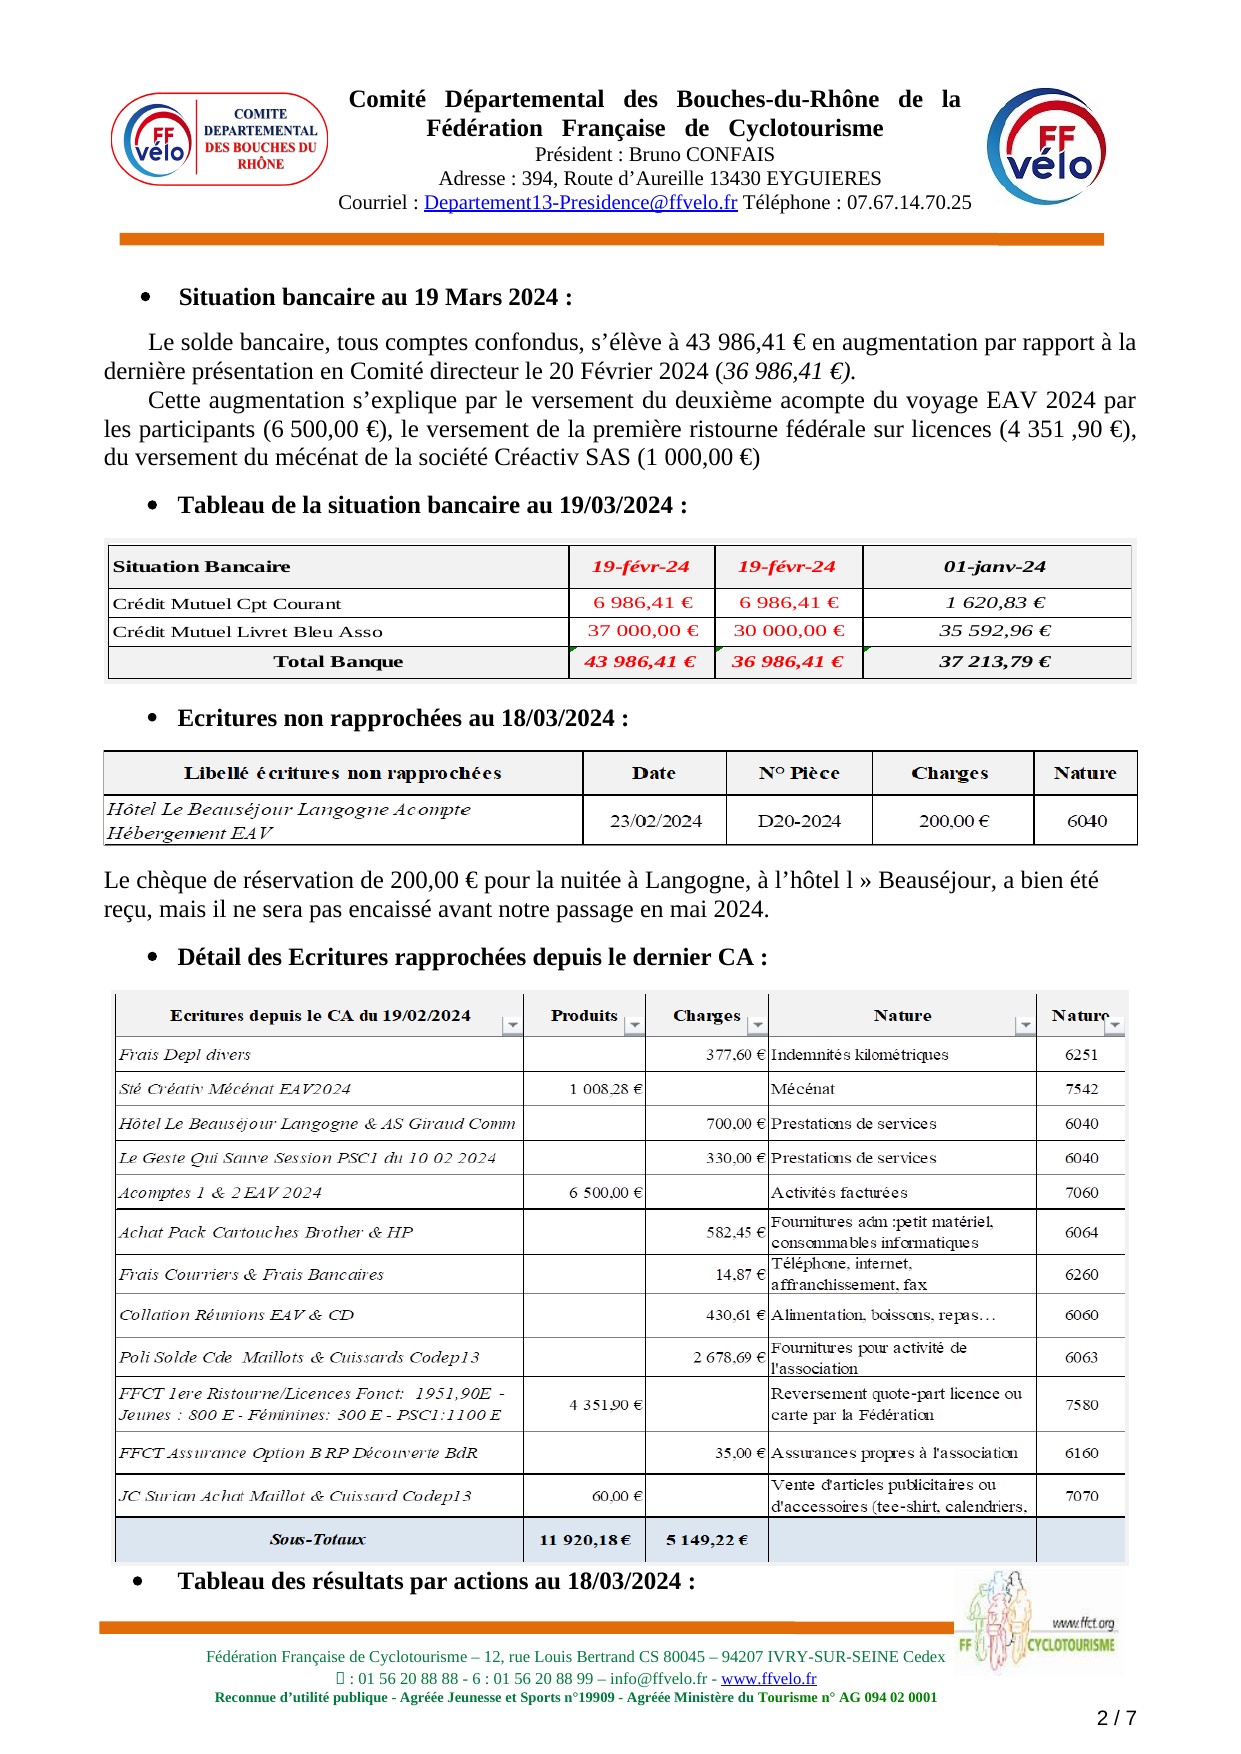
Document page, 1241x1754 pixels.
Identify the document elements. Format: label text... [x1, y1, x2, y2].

text Le solde bancaire, tous comptes confondus, s’élève à 43 986,41 € en augmentation par rapport à la dernière présentation en Comité directeur le 20 Février 2024 (36 986,41 €). [103, 327, 1137, 385]
picture [978, 81, 1114, 212]
list Situation bancaire au 19 Mars 2024 : [141, 282, 1137, 311]
picture [115, 994, 1125, 1562]
text Cette augmentation s’explique par le versement du deuxième acompte du voyage EAV 2024 par les participants (6 500,00 €), le versement de la première ristourne fédérale sur licences (4 351 ,90 €), du versement du mécénat de la société Créactiv SAS (1 000,00 €) [103, 385, 1137, 471]
picture [103, 750, 1140, 846]
text Le chèque de réservation de 200,00 € pour la nuitée à Langogne, à l’hôtel l » Beauséjour, a bien été reçu, mais il ne sera pas encaissé avant notre passage en mai 2024. [103, 865, 1137, 923]
list Détail des Ecritures rapprochées depuis le dernier CA : [148, 942, 1137, 971]
list Tableau des résultats par actions au 18/03/2024 : [133, 1566, 1137, 1595]
list Tableau de la situation bancaire au 19/03/2024 : [148, 490, 1137, 519]
list Ecritures non rapprochées au 18/03/2024 : [148, 703, 1137, 732]
picture [111, 92, 329, 186]
